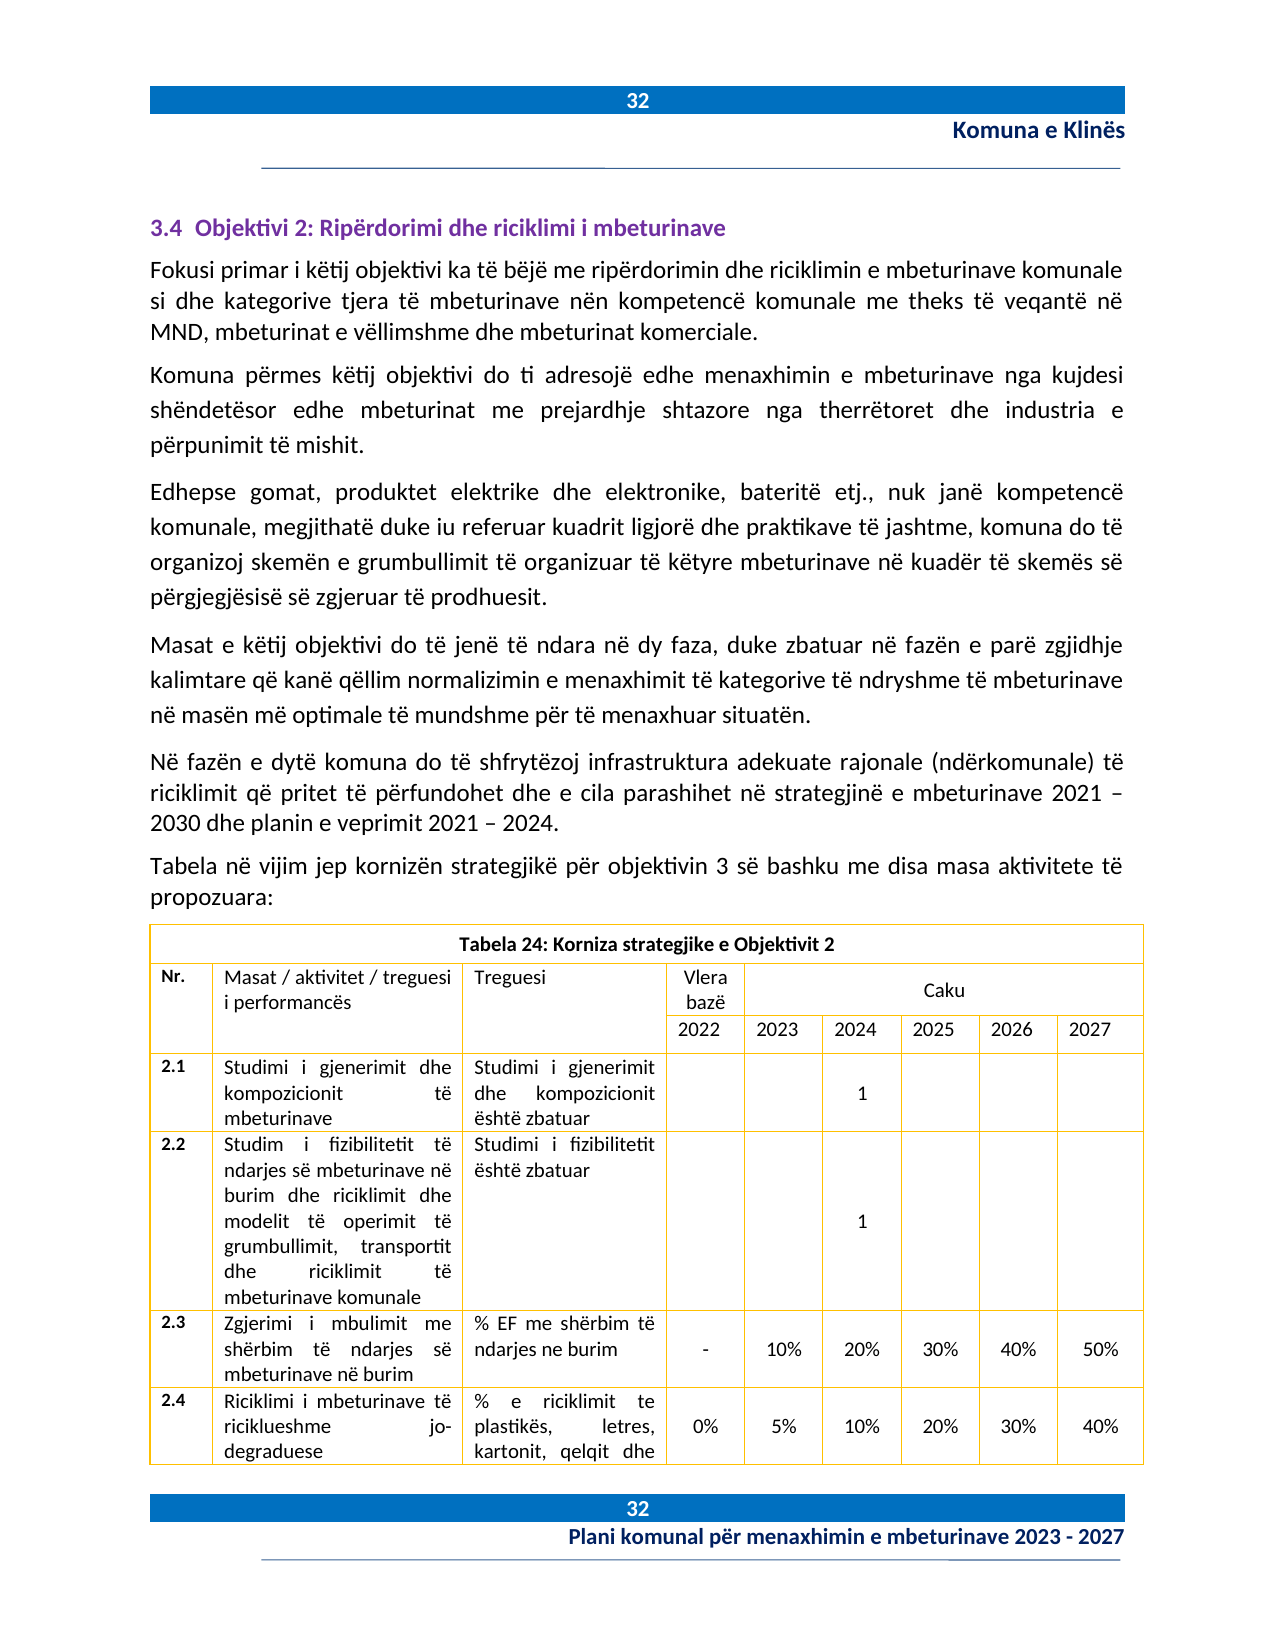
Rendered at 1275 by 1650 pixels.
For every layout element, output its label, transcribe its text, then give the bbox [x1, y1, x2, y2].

table_cell 2.1 [151, 1054, 212, 1131]
table_cell [1058, 1054, 1143, 1131]
table_cell [980, 1054, 1057, 1131]
table_cell Studimi i fizibilitetit është zbatuar [463, 1132, 666, 1309]
table_cell 10% [823, 1388, 901, 1464]
table_cell 10% [745, 1311, 822, 1387]
table_cell 2023 [745, 1016, 822, 1053]
table_cell Vlera bazë [667, 964, 744, 1015]
table_cell 20% [823, 1311, 901, 1387]
table_cell 2024 [823, 1016, 901, 1053]
table_cell Studimi i gjenerimit dhe kompozicionit është zbatuar [463, 1054, 666, 1131]
table_cell [745, 1054, 822, 1131]
table_cell 2025 [902, 1016, 979, 1053]
text Fokusi primar i këtij objektivi ka të bëjë me ripërdorimin dhe riciklimin e mbeturinave komunale si dhe kategorive tjera të mbeturinave nën kompetencë komunale me theks të veqantë në MND, mbeturinat e vëllimshme dhe mbeturinat komerciale. [150, 255, 1125, 346]
table_cell 40% [980, 1311, 1057, 1387]
table_cell 2027 [1058, 1016, 1143, 1053]
text Masat e këtij objektivi do të jenë të ndara në dy faza, duke zbatuar në fazën e parë zgjidhje kalimtare që kanë qëllim normalizimin e menaxhimit të kategorive të ndryshme të mbeturinave në masën më optimale të mundshme për të menaxhuar situatën. [150, 629, 1125, 729]
table_cell 2.2 [151, 1132, 212, 1309]
text Në fazën e dytë komuna do të shfrytëzoj infrastruktura adekuate rajonale (ndërkomunale) të riciklimit që pritet të përfundohet dhe e cila parashihet në strategjinë e mbeturinave 2021 – 2030 dhe planin e veprimit 2021 – 2024. [150, 746, 1125, 838]
table_cell 2026 [980, 1016, 1057, 1053]
table_cell [745, 1132, 822, 1309]
table_cell Studim i fizibilitetit të ndarjes së mbeturinave në burim dhe riciklimit dhe modelit të operimit të grumbullimit, transportit dhe riciklimit të mbeturinave komunale [213, 1132, 462, 1309]
text Tabela në vijim jep kornizën strategjikë për objektivin 3 së bashku me disa masa aktivitete të propozuara: [150, 850, 1125, 911]
table_cell 5% [745, 1388, 822, 1464]
table_cell 2022 [667, 1016, 744, 1053]
text Edhepse gomat, produktet elektrike dhe elektronike, bateritë etj., nuk janë kompetencë komunale, megjithatë duke iu referuar kuadrit ligjorë dhe praktikave të jashtme, komuna do të organizoj skemën e grumbullimit të organizuar të këtyre mbeturinave në kuadër të skemës së përgjegjësisë së zgjeruar të prodhuesit. [150, 476, 1125, 612]
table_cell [463, 1388, 666, 1464]
table_cell 1 [823, 1054, 901, 1131]
table_cell 2.4 [151, 1388, 212, 1464]
table_cell [902, 1132, 979, 1309]
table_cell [213, 1388, 462, 1464]
table_cell [667, 1054, 744, 1131]
table_cell Treguesi [463, 964, 666, 1053]
table_cell 1 [823, 1132, 901, 1309]
table_cell Nr. [151, 964, 212, 1053]
table_cell [1058, 1132, 1143, 1309]
table_cell 30% [902, 1311, 979, 1387]
table_header Tabela 24: Korniza strategjike e Objektivit 2 [151, 925, 1143, 963]
table_cell [667, 1132, 744, 1309]
table_cell - [667, 1311, 744, 1387]
table_cell 50% [1058, 1311, 1143, 1387]
table_cell 2.3 [151, 1311, 212, 1387]
text Komuna përmes këtij objektivi do ti adresojë edhe menaxhimin e mbeturinave nga kujdesi shëndetësor edhe mbeturinat me prejardhje shtazore nga therrëtoret dhe industria e përpunimit të mishit. [150, 359, 1125, 459]
table_cell [902, 1054, 979, 1131]
table_cell 0% [667, 1388, 744, 1464]
table_cell Studimi i gjenerimit dhe kompozicionit të mbeturinave [213, 1054, 462, 1131]
table_cell Zgjerimi i mbulimit me shërbim të ndarjes së mbeturinave në burim [213, 1311, 462, 1387]
table_cell Caku [745, 964, 1143, 1015]
subtitle Objektivi 2: Ripërdorimi dhe riciklimi i mbeturinave [150, 212, 1125, 242]
table_cell 30% [980, 1388, 1057, 1464]
table_cell [980, 1132, 1057, 1309]
table_cell 40% [1058, 1388, 1143, 1464]
table_cell Masat / aktivitet / treguesi i performancës [213, 964, 462, 1053]
table_cell 20% [902, 1388, 979, 1464]
table_cell % EF me shërbim të ndarjes ne burim [463, 1311, 666, 1387]
